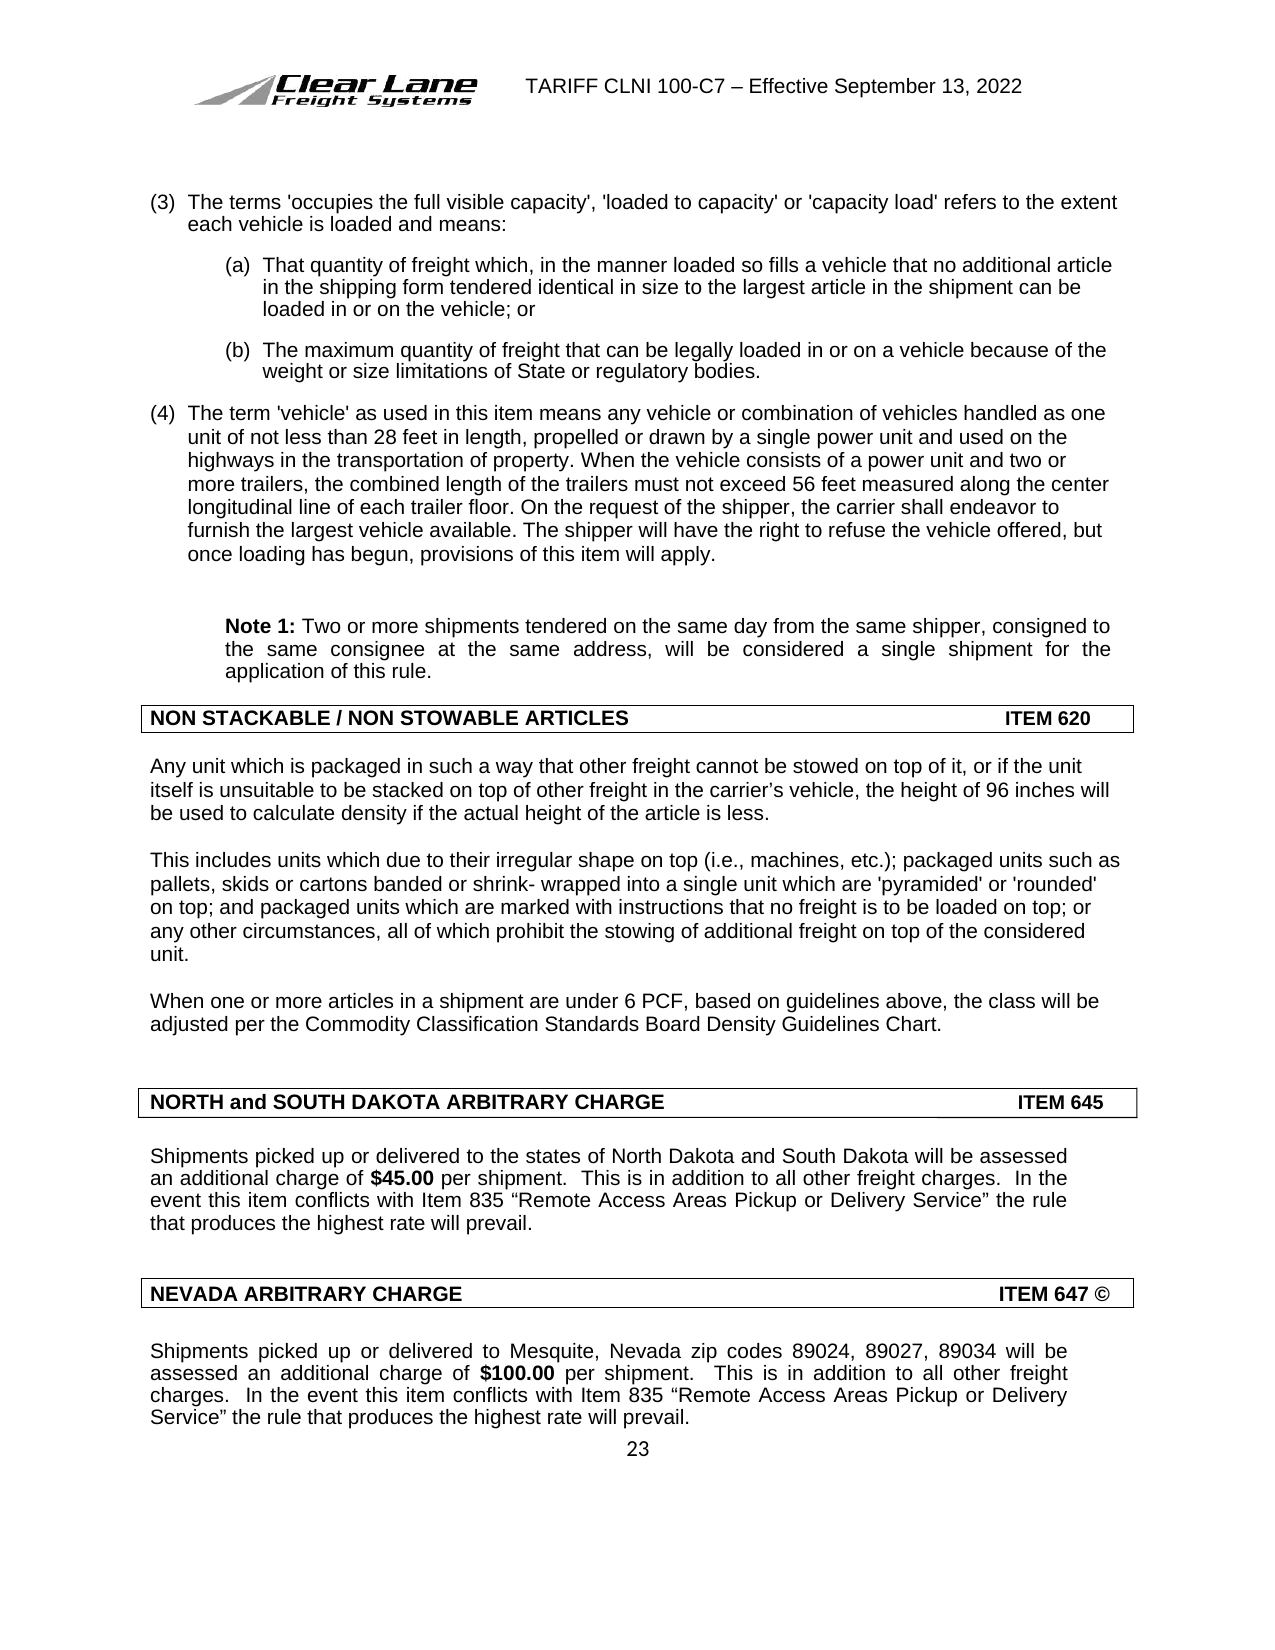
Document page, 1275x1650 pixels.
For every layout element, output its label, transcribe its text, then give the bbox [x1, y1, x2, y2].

list That quantity of freight which, in the manner loaded so fills a vehicle that no additional article in the shipping form tendered identical in size to the largest article in the shipment can be loaded in or on the vehicle; or [225, 254, 1117, 321]
list The term 'vehicle' as used in this item means any vehicle or combination of vehicles handled as one unit of not less than 28 feet in length, propelled or drawn by a single power unit and used on the highways in the transportation of property. When the vehicle consists of a power unit and two or more trailers, the combined length of the trailers must not exceed 56 feet measured along the center longitudinal line of each trailer floor. On the request of the shipper, the carrier shall endeavor to furnish the largest vehicle available. The shipper will have the right to refuse the vehicle offered, but once loading has begun, provisions of this item will apply. [150, 402, 1112, 565]
text Shipments picked up or delivered to Mesquite, Nevada zip codes 89024, 89027, 89034 will be assessed an additional charge of $100.00 per shipment. This is in addition to all other freight charges. In the event this item conflicts with Item 835 “Remote Access Areas Pickup or Delivery Service” the rule that produces the highest rate will prevail. [150, 1341, 1069, 1429]
picture [193, 75, 478, 107]
list The terms 'occupies the full visible capacity', 'loaded to capacity' or 'capacity load' refers to the extent each vehicle is loaded and means: [150, 192, 1119, 235]
text NON STACKABLE / NON STOWABLE ARTICLES ITEM 620 [142, 706, 1133, 732]
text NEVADA ARBITRARY CHARGE ITEM 647 © [142, 1279, 1133, 1307]
text Any unit which is packaged in such a way that other freight cannot be stowed on top of it, or if the unit itself is unsuitable to be stacked on top of other freight in the carrier’s vehicle, the height of 96 inches will be used to calculate density if the actual height of the article is less. [150, 755, 1123, 825]
text Shipments picked up or delivered to the states of North Dakota and South Dakota will be assessed an additional charge of $45.00 per shipment. This is in addition to all other freight charges. In the event this item conflicts with Item 835 “Remote Access Areas Pickup or Delivery Service” the rule that produces the highest rate will prevail. [150, 1146, 1069, 1234]
list The maximum quantity of freight that can be legally loaded in or on a vehicle because of the weight or size limitations of State or regulatory bodies. [225, 340, 1108, 383]
text Note 1: Two or more shipments tendered on the same day from the same shipper, consigned to the same consignee at the same address, will be considered a single shipment for the application of this rule. [225, 616, 1112, 683]
text NORTH and SOUTH DAKOTA ARBITRARY CHARGE ITEM 645 [150, 1090, 1125, 1114]
text This includes units which due to their irregular shape on top (i.e., machines, etc.); packaged units such as pallets, skids or cartons banded or shrink- wrapped into a single unit which are 'pyramided' or 'rounded' on top; and packaged units which are marked with instructions that no freight is to be loaded on top; or any other circumstances, all of which prohibit the stowing of additional freight on top of the considered unit. [150, 849, 1123, 966]
text When one or more articles in a shipment are under 6 PCF, based on guidelines above, the class will be adjusted per the Commodity Classification Standards Board Density Guidelines Chart. [150, 990, 1123, 1036]
